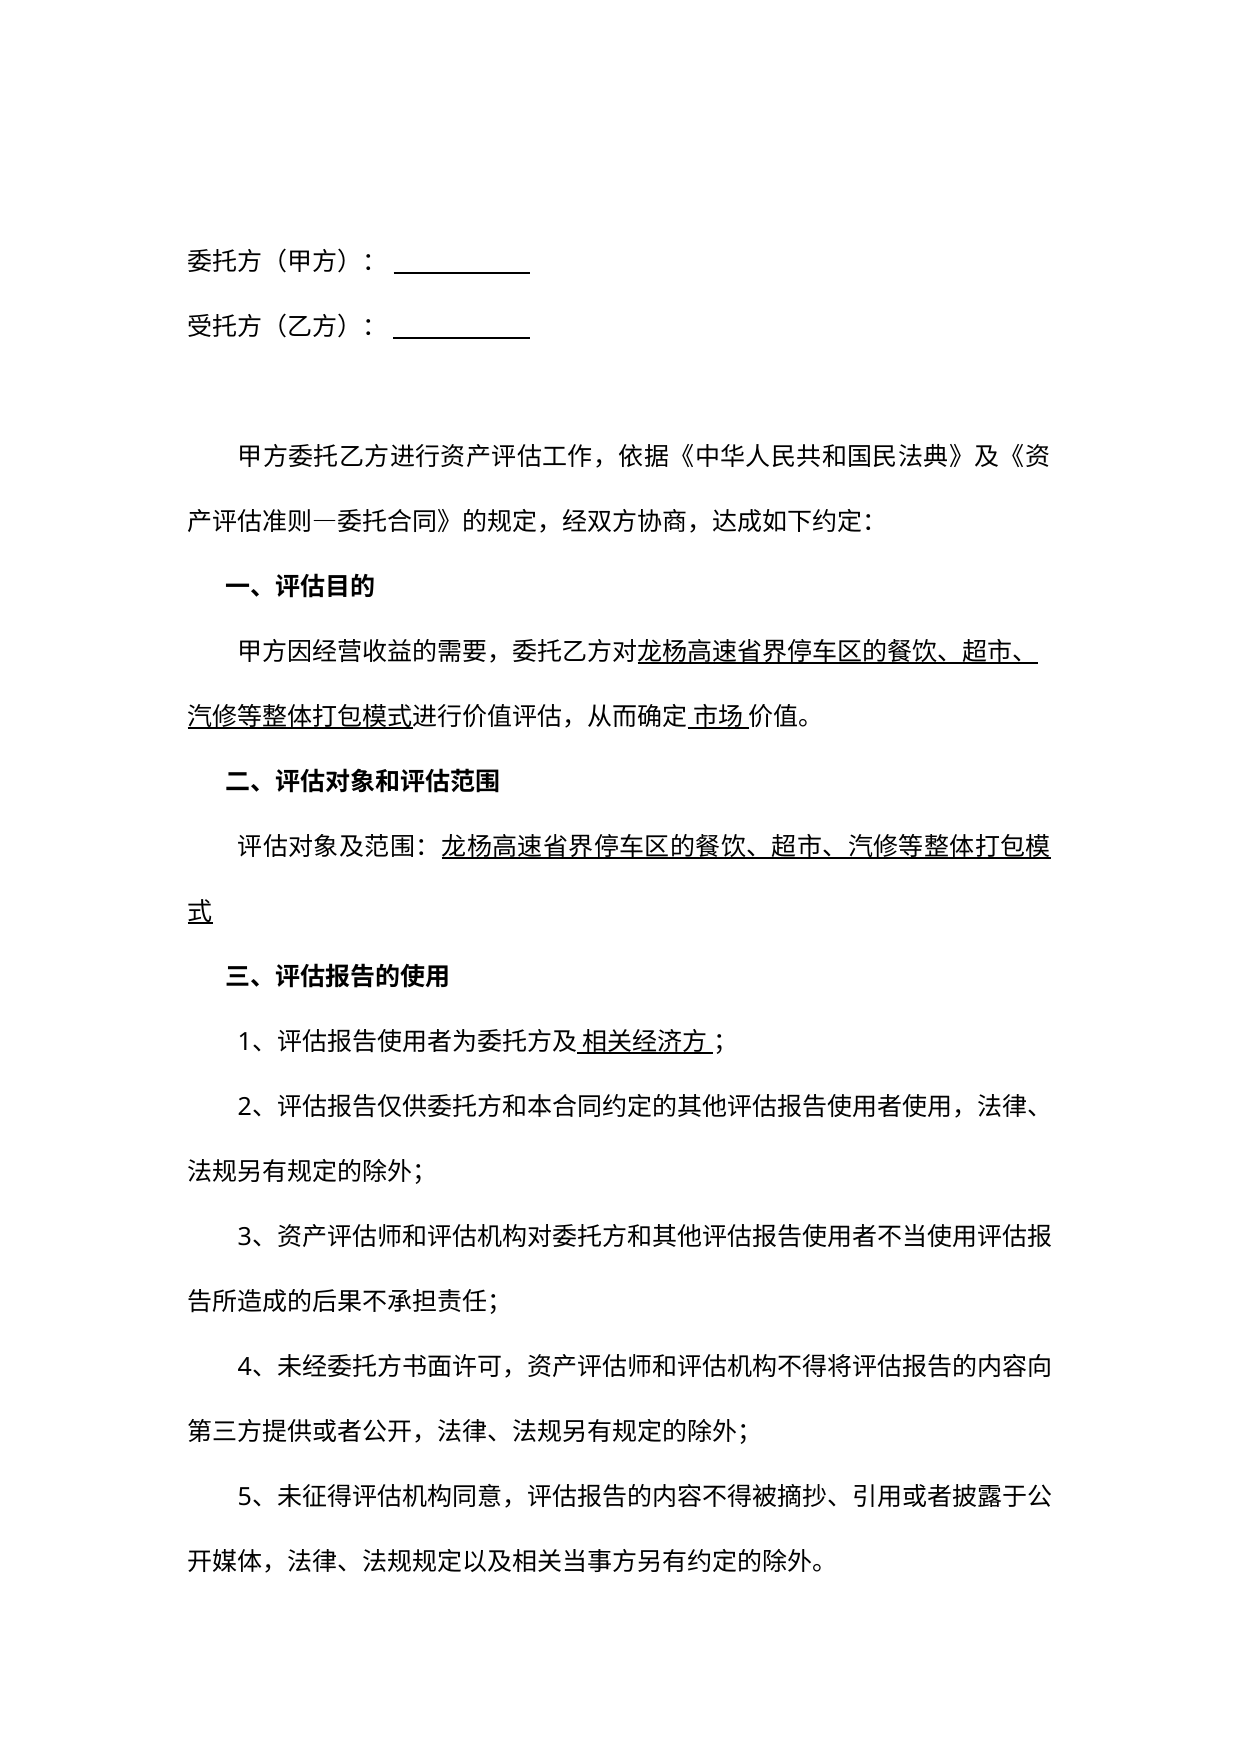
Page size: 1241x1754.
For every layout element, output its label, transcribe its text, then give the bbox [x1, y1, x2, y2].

text 评估对象及范围：龙杨高速省界停车区的餐饮、超市、汽修等整体打包模式 [187, 812, 1053, 942]
text 受托方（乙方）： [187, 292, 1053, 357]
text 2、评估报告仅供委托方和本合同约定的其他评估报告使用者使用，法律、法规另有规定的除外； [187, 1072, 1053, 1202]
text 委托方（甲方）： [187, 227, 1053, 292]
text 1、评估报告使用者为委托方及 相关经济方 ； [187, 1007, 1053, 1072]
text 甲方因经营收益的需要，委托乙方对龙杨高速省界停车区的餐饮、超市、汽修等整体打包模式进行价值评估，从而确定 市场 价值。 [187, 617, 1053, 747]
text 5、未征得评估机构同意，评估报告的内容不得被摘抄、引用或者披露于公开媒体，法律、法规规定以及相关当事方另有约定的除外。 [187, 1462, 1053, 1592]
text 二、评估对象和评估范围 [187, 747, 1053, 812]
text 一、评估目的 [187, 552, 1053, 617]
text 三、评估报告的使用 [187, 942, 1053, 1007]
text 3、资产评估师和评估机构对委托方和其他评估报告使用者不当使用评估报告所造成的后果不承担责任； [187, 1202, 1053, 1332]
text 4、未经委托方书面许可，资产评估师和评估机构不得将评估报告的内容向第三方提供或者公开，法律、法规另有规定的除外； [187, 1332, 1053, 1462]
text 甲方委托乙方进行资产评估工作，依据《中华人民共和国民法典》及《资产评估准则—委托合同》的规定，经双方协商，达成如下约定： [187, 422, 1053, 552]
